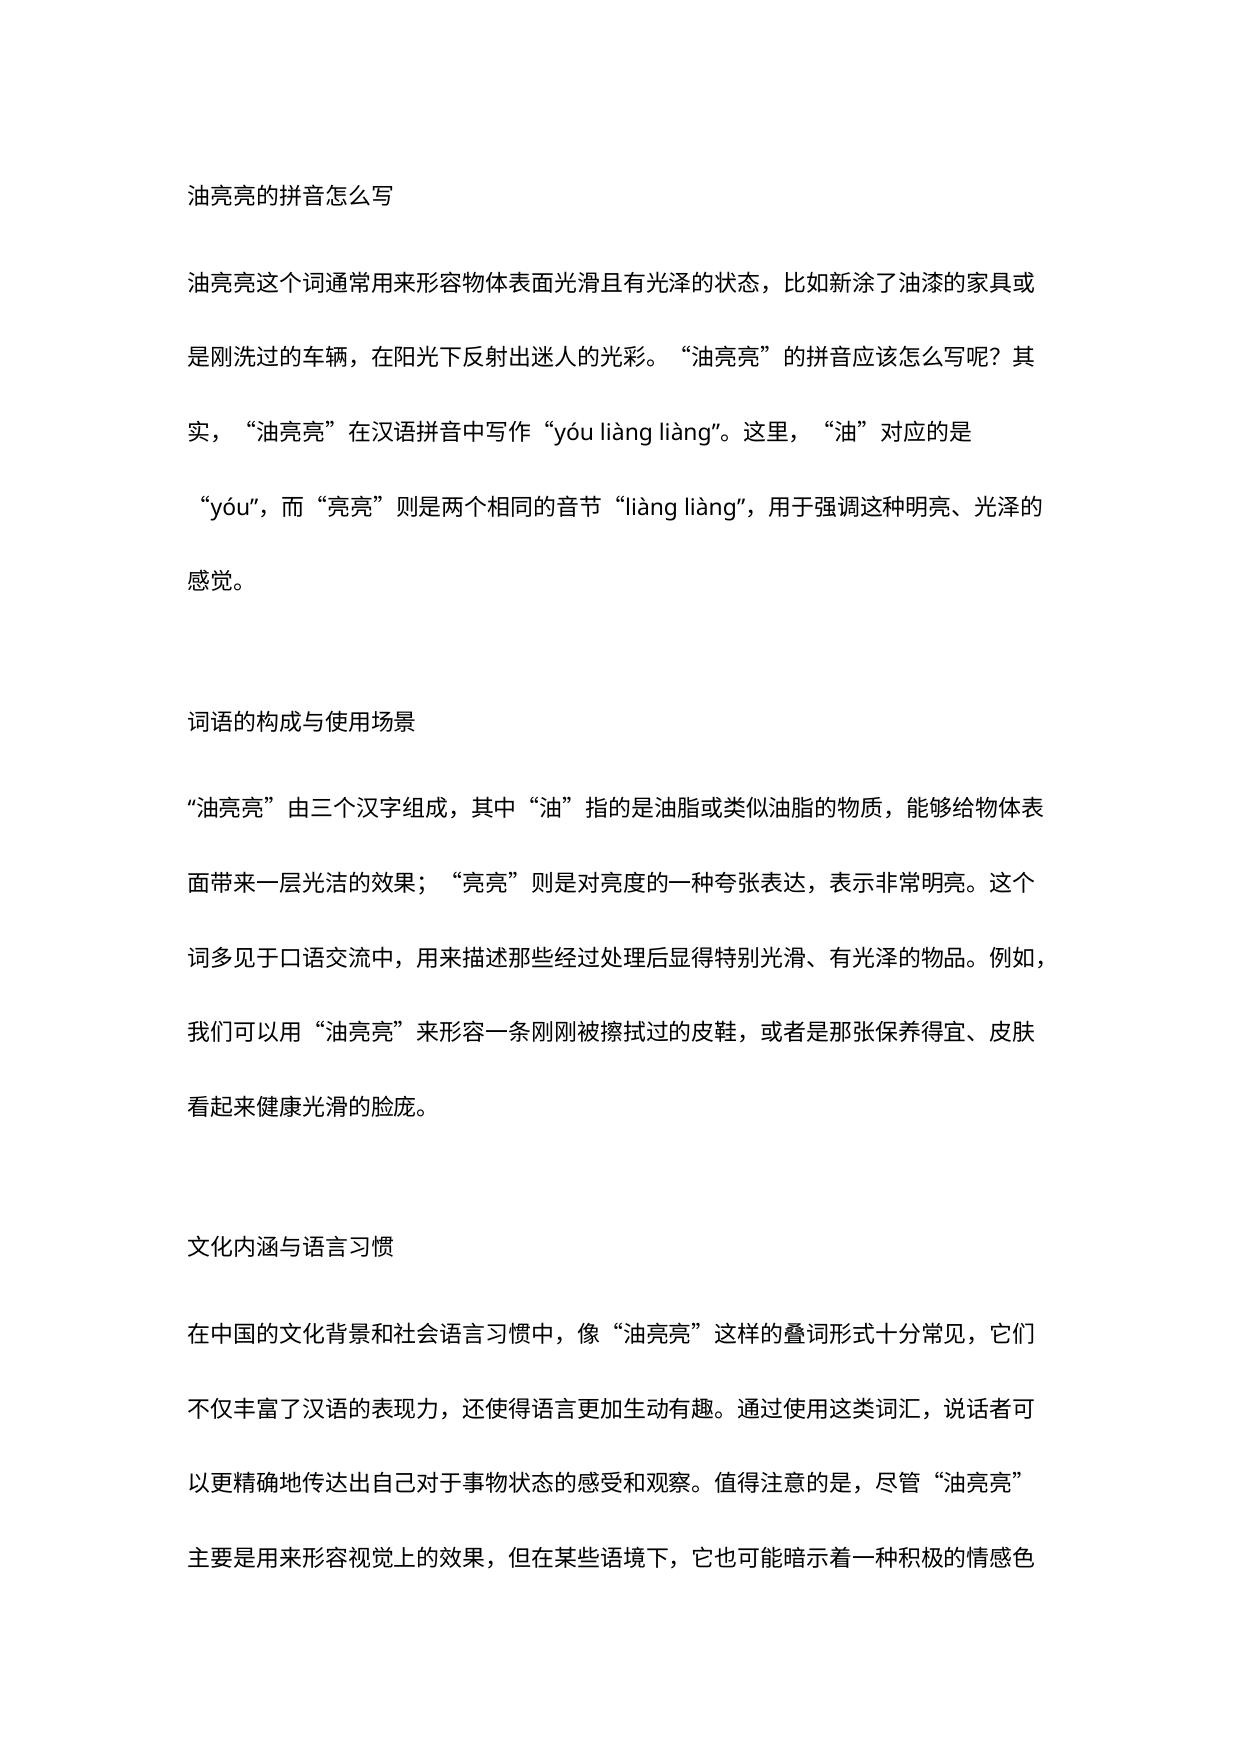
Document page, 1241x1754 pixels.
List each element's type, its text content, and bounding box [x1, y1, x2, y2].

text 文化内涵与语言习惯 [187, 1213, 1053, 1278]
text 油亮亮的拼音怎么写 [187, 162, 1053, 227]
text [187, 1300, 1053, 1589]
text 油亮亮这个词通常用来形容物体表面光滑且有光泽的状态，比如新涂了油漆的家具或是刚洗过的车辆，在阳光下反射出迷人的光彩。“油亮亮”的拼音应该怎么写呢？其实，“油亮亮”在汉语拼音中写作“yóu liàng liàng”。这里，“油”对应的是“yóu”，而“亮亮”则是两个相同的音节“liàng liàng”，用于强调这种明亮、光泽的感觉。 [187, 248, 1053, 612]
text 词语的构成与使用场景 [187, 688, 1053, 753]
text “油亮亮”由三个汉字组成，其中“油”指的是油脂或类似油脂的物质，能够给物体表面带来一层光洁的效果；“亮亮”则是对亮度的一种夸张表达，表示非常明亮。这个词多见于口语交流中，用来描述那些经过处理后显得特别光滑、有光泽的物品。例如，我们可以用“油亮亮”来形容一条刚刚被擦拭过的皮鞋，或者是那张保养得宜、皮肤看起来健康光滑的脸庞。 [187, 774, 1053, 1138]
